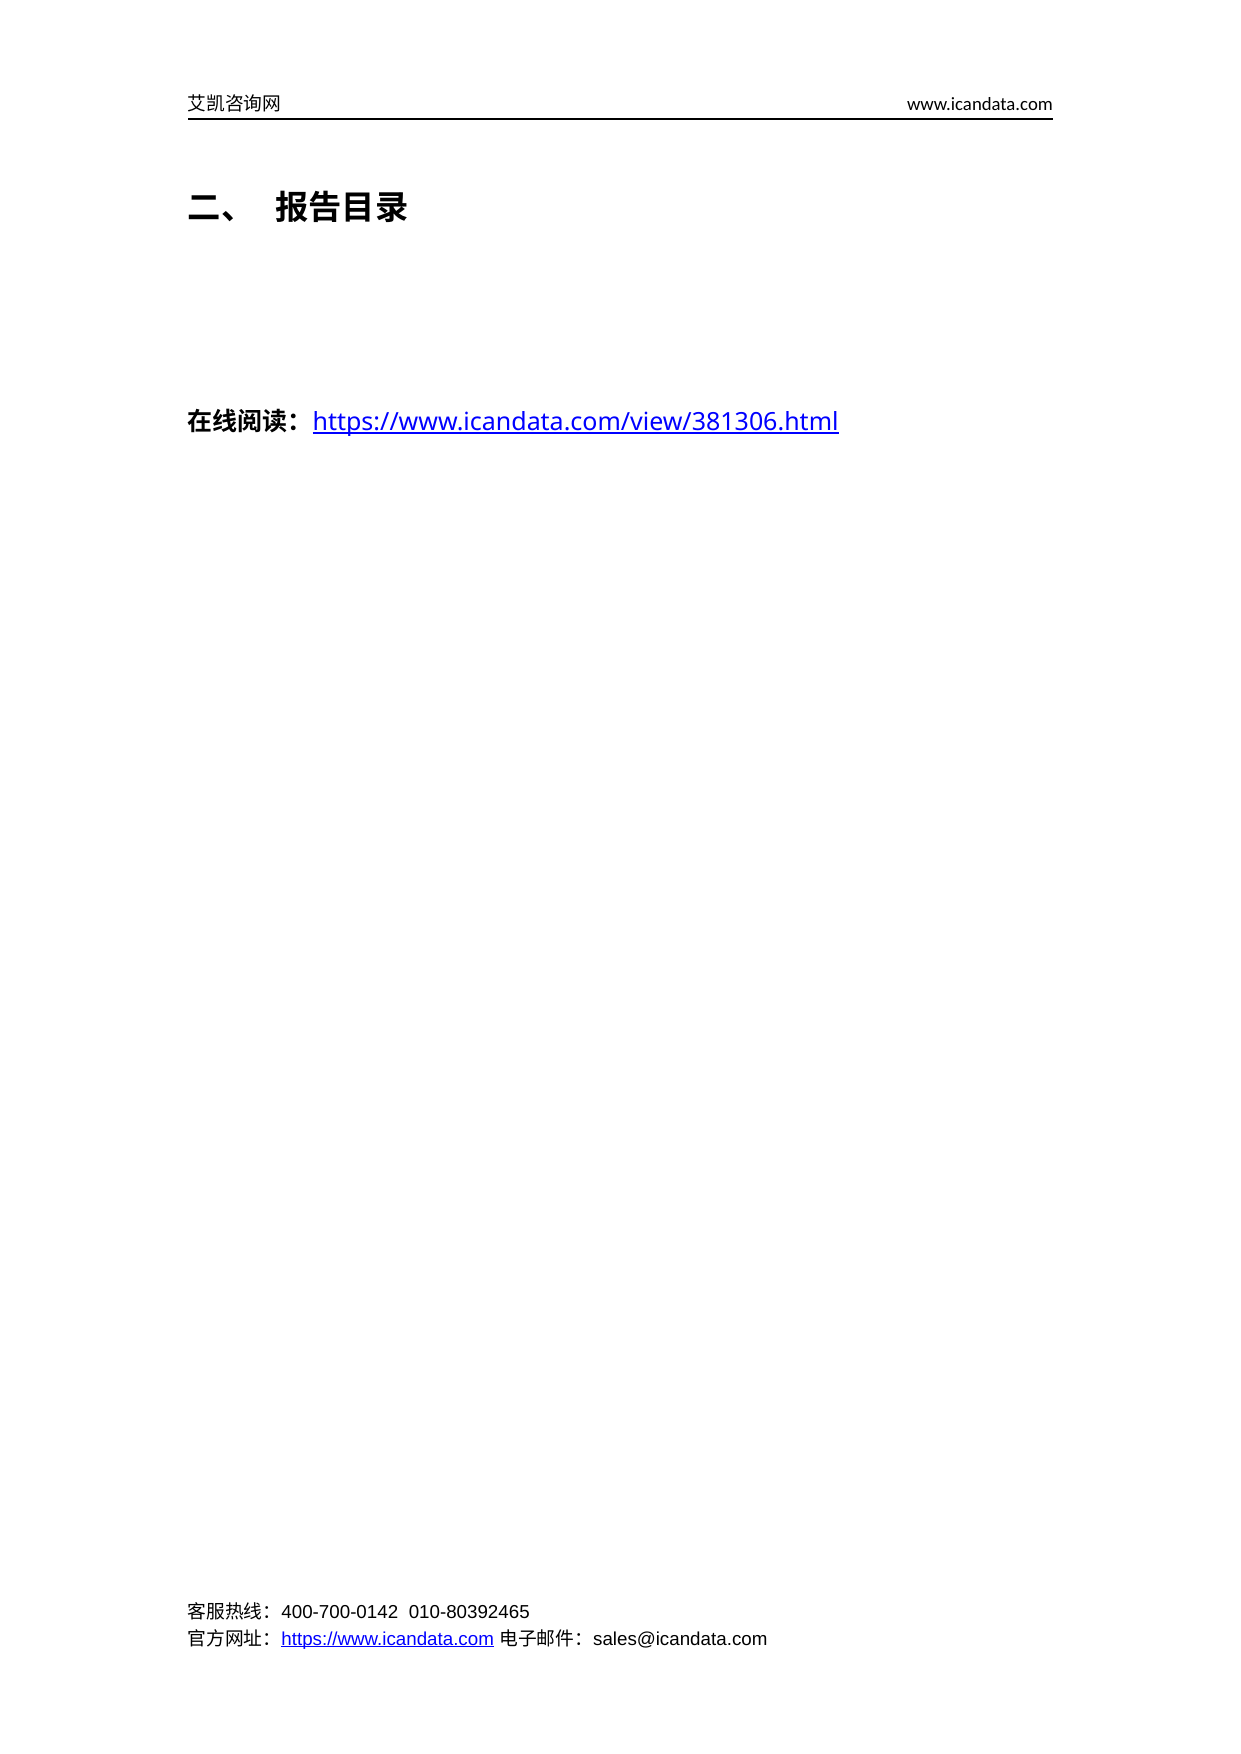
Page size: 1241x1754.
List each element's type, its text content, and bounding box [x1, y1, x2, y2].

text 在线阅读：https://www.icandata.com/view/381306.html [187, 387, 1053, 452]
subtitle 报告目录 [187, 172, 1053, 237]
